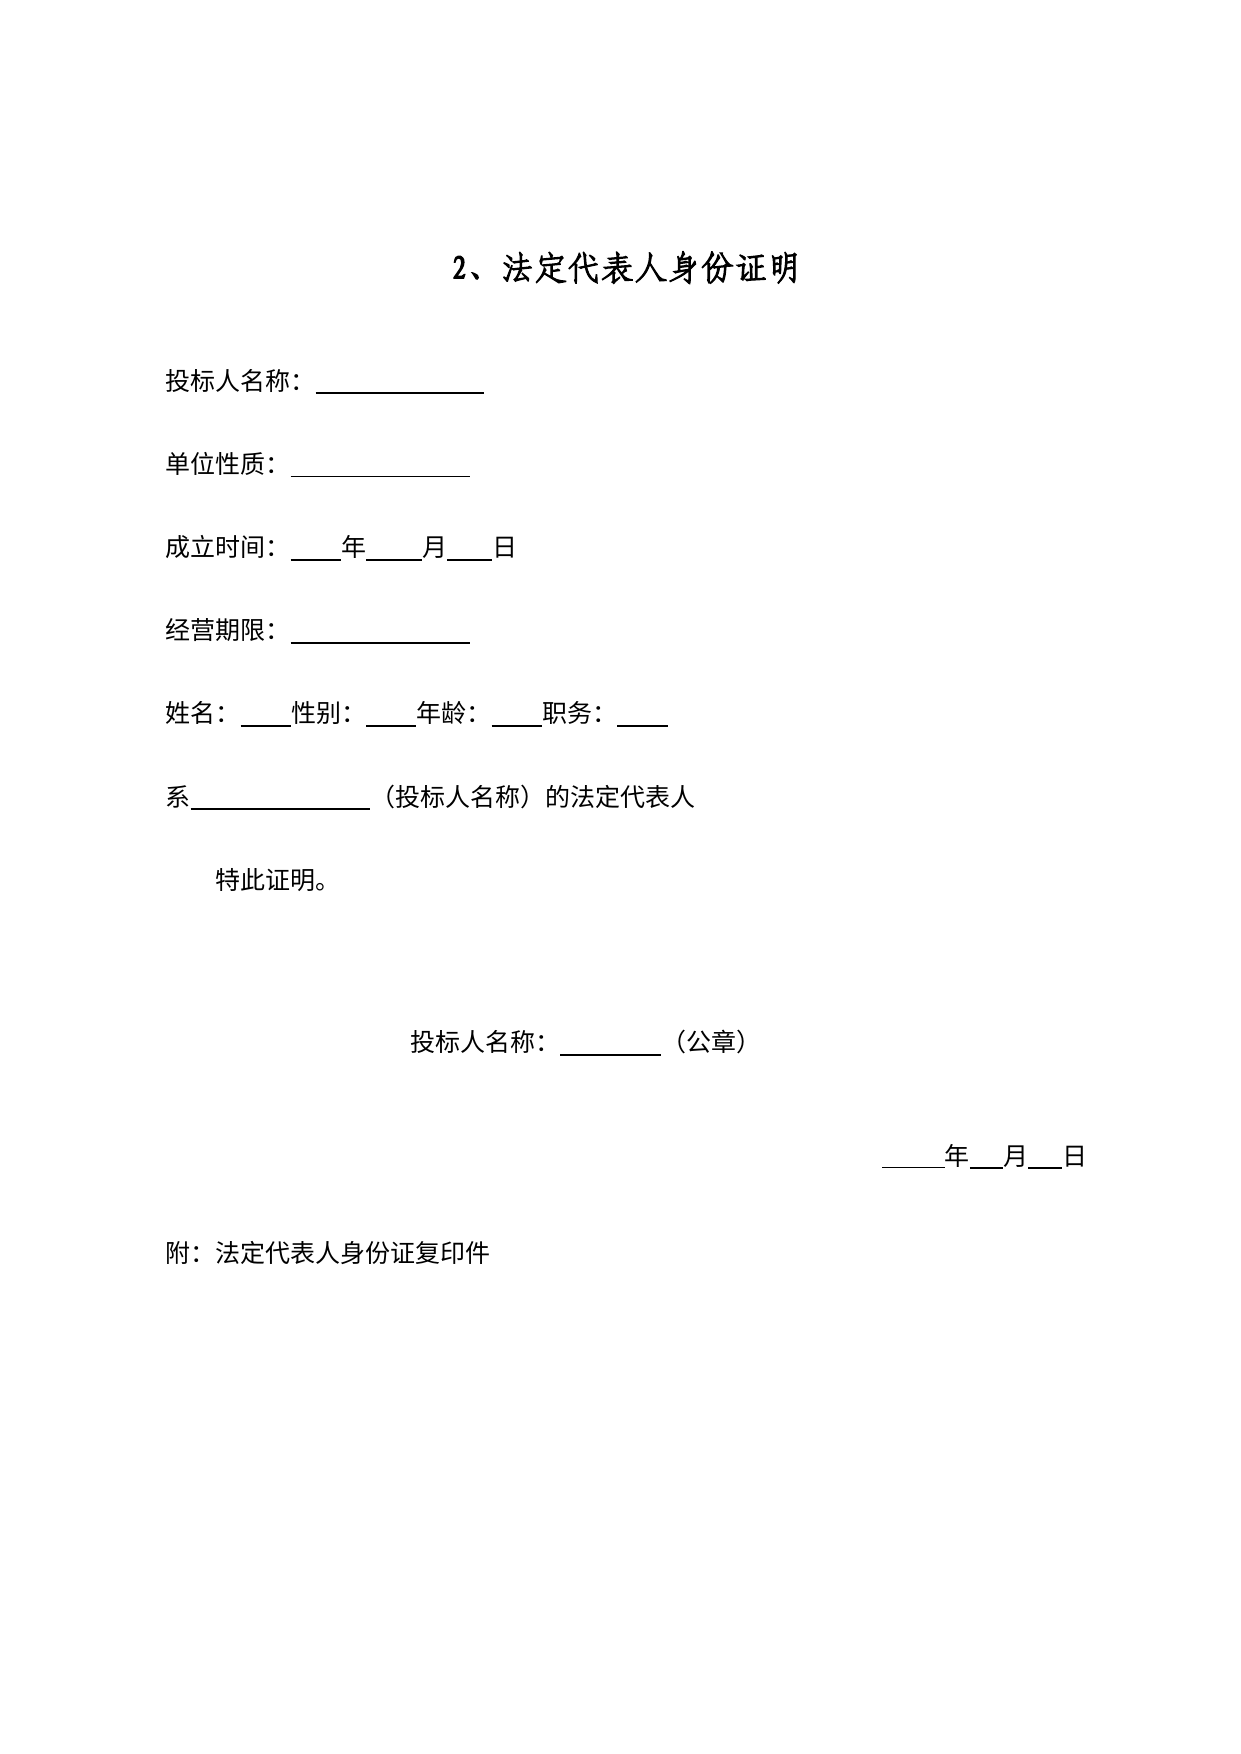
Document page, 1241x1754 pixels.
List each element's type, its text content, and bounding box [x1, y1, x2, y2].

text 经营期限： [165, 596, 1087, 661]
text 投标人名称： （公章） [165, 1008, 1087, 1073]
text 投标人名称： [165, 347, 1087, 412]
text 系 （投标人名称）的法定代表人 [165, 763, 1087, 828]
text 特此证明。 [165, 846, 1087, 911]
text 附：法定代表人身份证复印件 [165, 1219, 1087, 1284]
text 成立时间： 年 月 日 [165, 513, 1087, 578]
text 年 月 日 [165, 1122, 1087, 1187]
text 2、法定代表人身份证明 [165, 233, 1087, 298]
text 姓名： 性别： 年龄： 职务： [165, 679, 1087, 744]
text 单位性质： [165, 430, 1087, 495]
